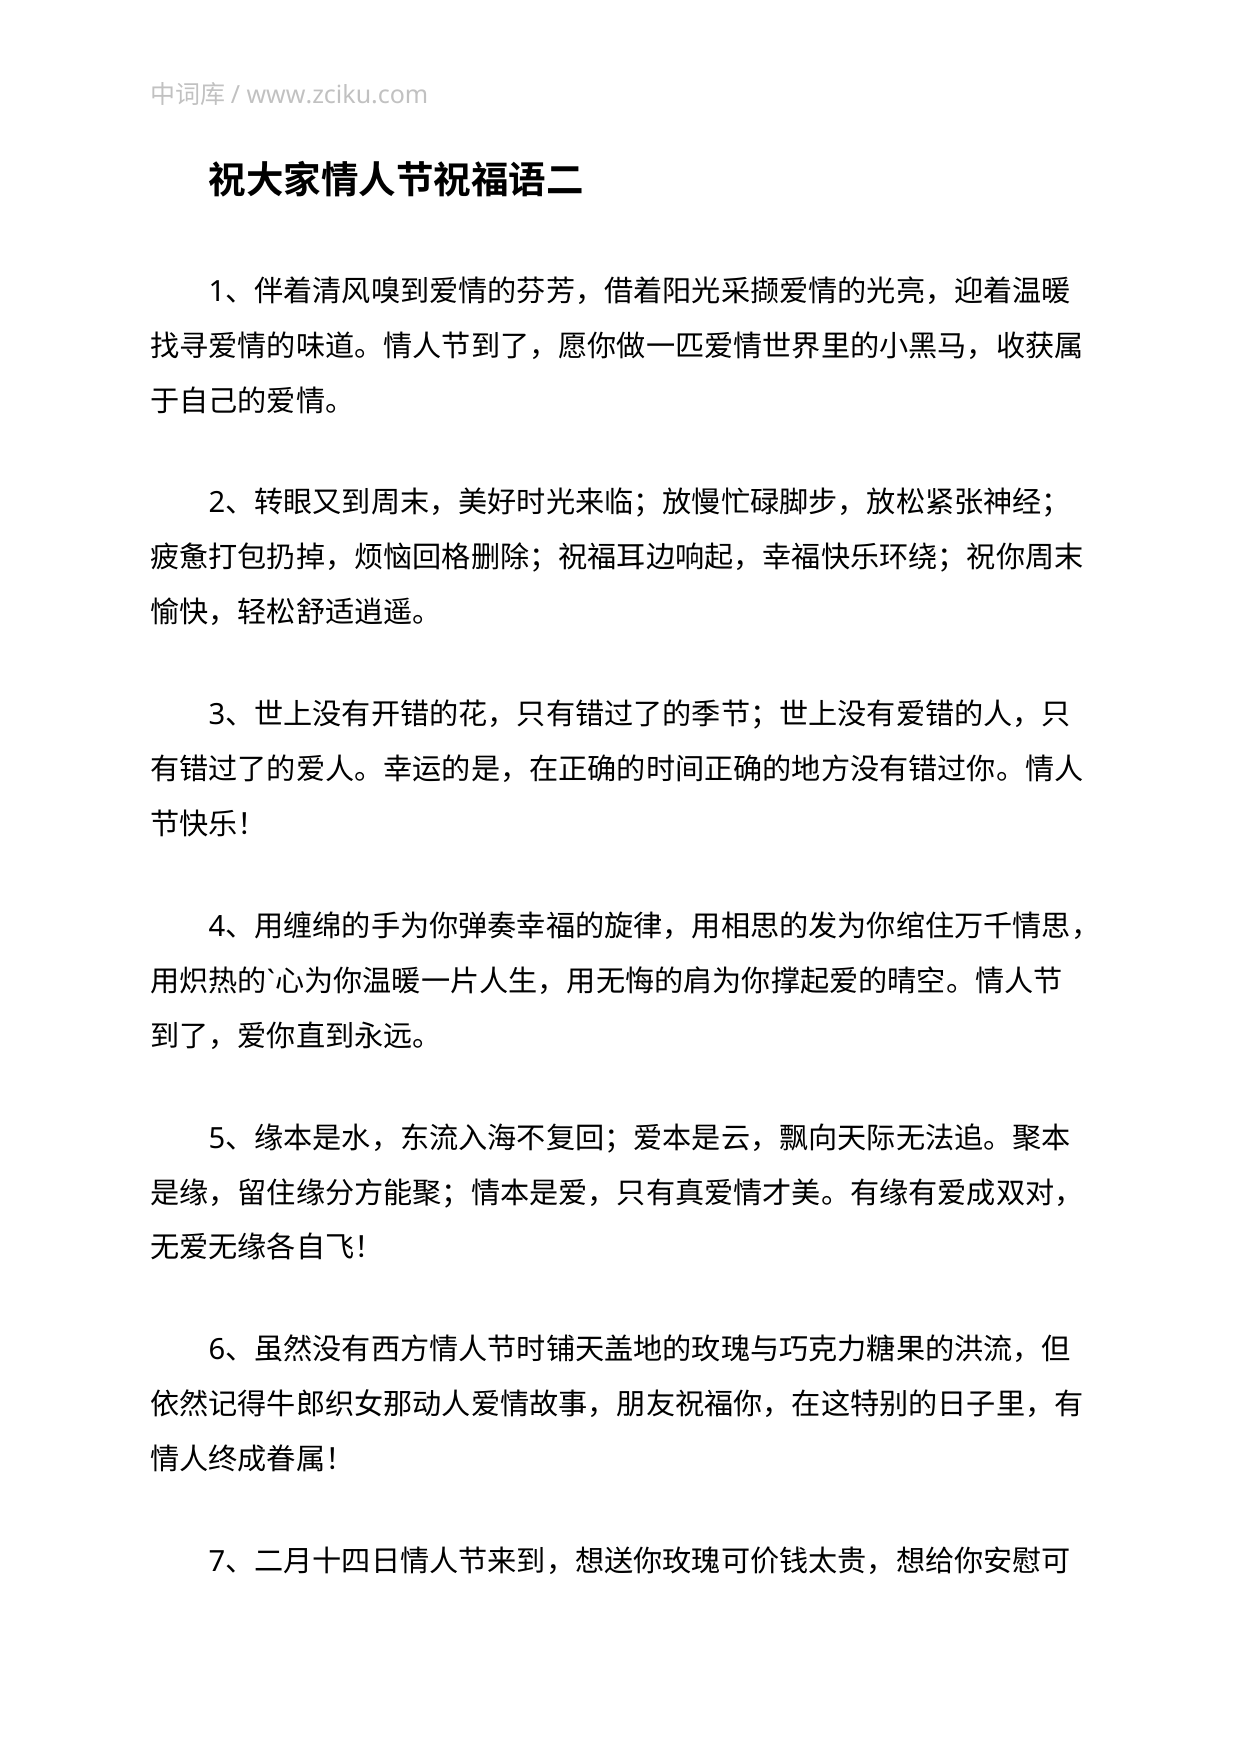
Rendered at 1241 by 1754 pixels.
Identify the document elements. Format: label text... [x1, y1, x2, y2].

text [150, 1537, 1090, 1580]
text 1、伴着清风嗅到爱情的芬芳，借着阳光采撷爱情的光亮，迎着温暖找寻爱情的味道。情人节到了，愿你做一匹爱情世界里的小黑马，收获属于自己的爱情。 [150, 267, 1090, 419]
text 2、转眼又到周末，美好时光来临；放慢忙碌脚步，放松紧张神经；疲惫打包扔掉，烦恼回格删除；祝福耳边响起，幸福快乐环绕；祝你周末愉快，轻松舒适逍遥。 [150, 479, 1090, 631]
text 3、世上没有开错的花，只有错过了的季节；世上没有爱错的人，只有错过了的爱人。幸运的是，在正确的时间正确的地方没有错过你。情人节快乐！ [150, 691, 1090, 843]
text 4、用缠绵的手为你弹奏幸福的旋律，用相思的发为你绾住万千情思，用炽热的`心为你温暖一片人生，用无悔的肩为你撑起爱的晴空。情人节到了，爱你直到永远。 [150, 902, 1090, 1055]
text 祝大家情人节祝福语二 [150, 150, 1090, 204]
text 5、缘本是水，东流入海不复回；爱本是云，飘向天际无法追。聚本是缘，留住缘分方能聚；情本是爱，只有真爱情才美。有缘有爱成双对，无爱无缘各自飞！ [150, 1114, 1090, 1266]
text 6、虽然没有西方情人节时铺天盖地的玫瑰与巧克力糖果的洪流，但依然记得牛郎织女那动人爱情故事，朋友祝福你，在这特别的日子里，有情人终成眷属！ [150, 1326, 1090, 1478]
